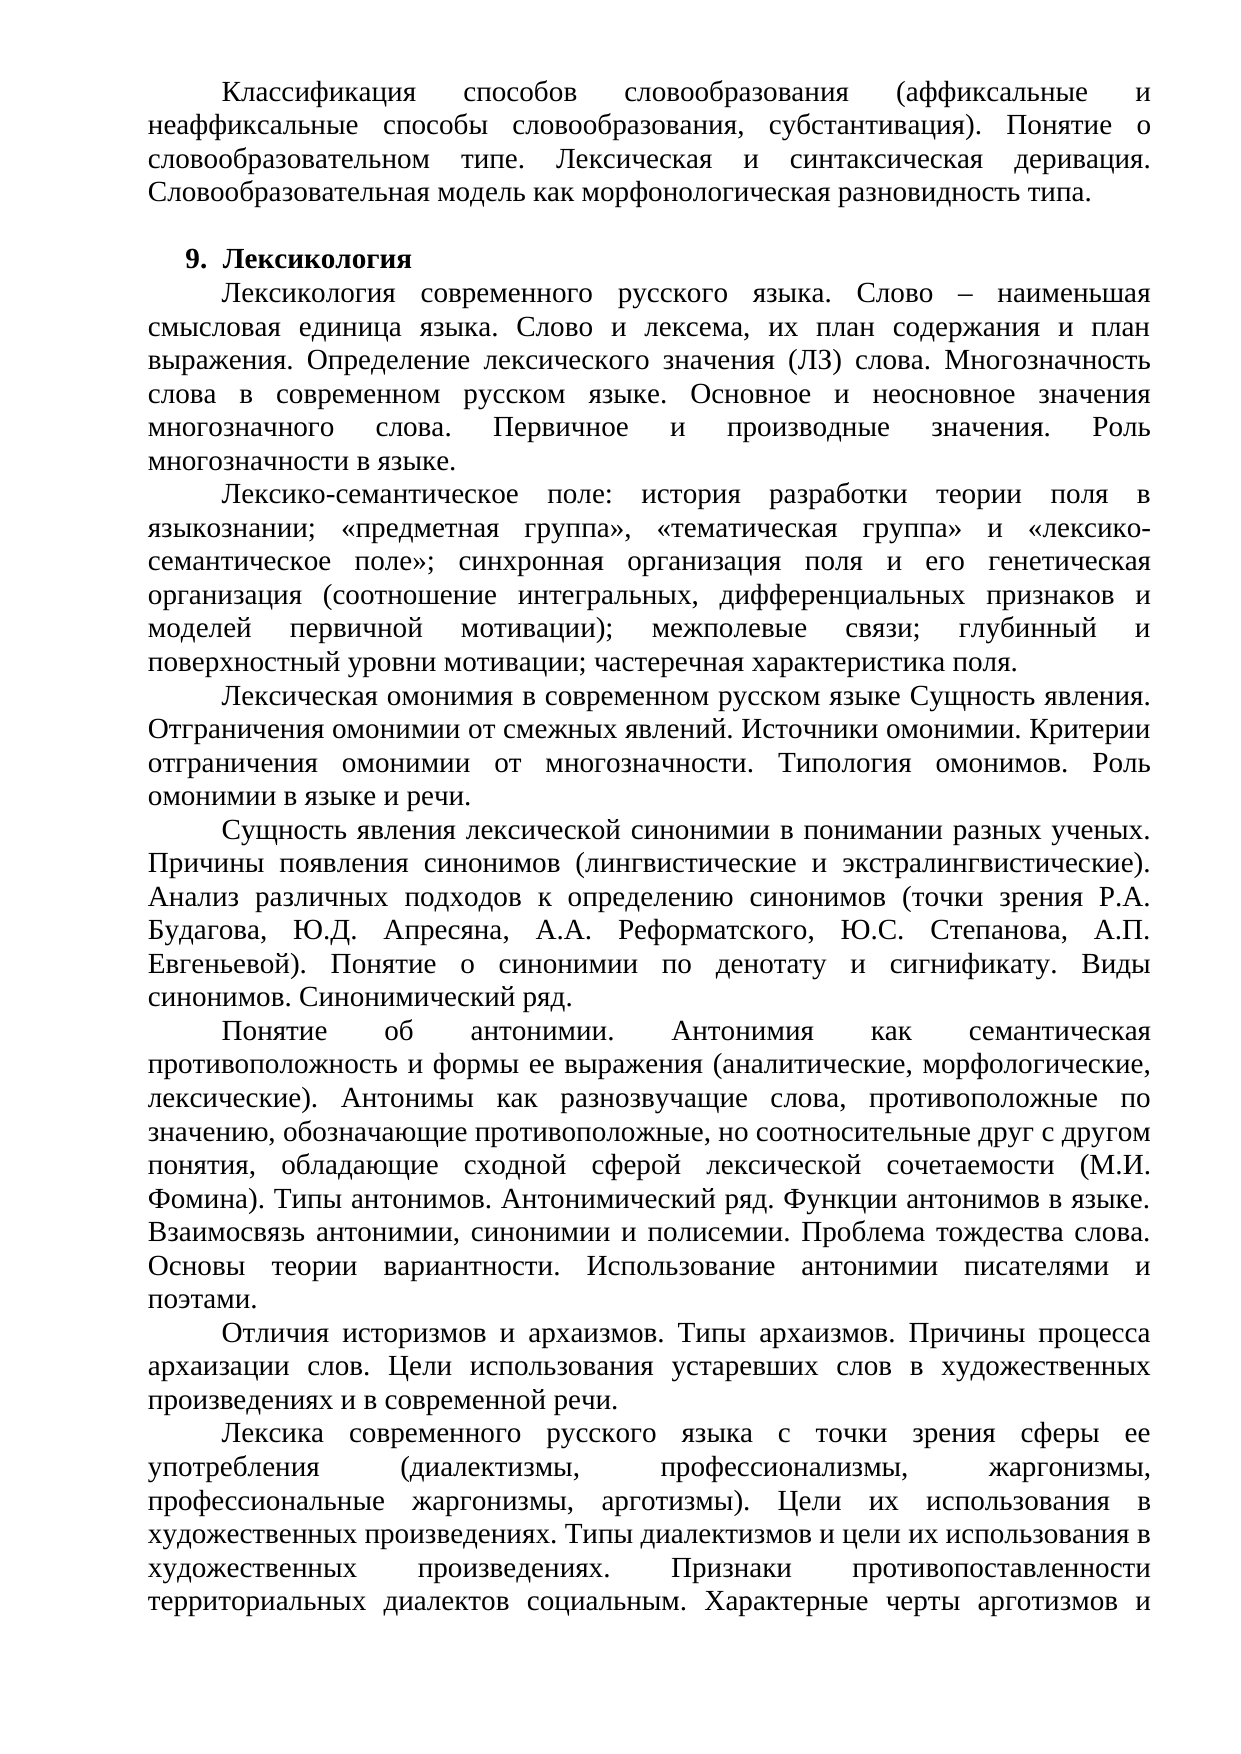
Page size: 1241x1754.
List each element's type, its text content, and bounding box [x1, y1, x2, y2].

text Сущность явления лексической синонимии в понимании разных ученых. Причины появления синонимов (лингвистические и экстралингвистические). Анализ различных подходов к определению синонимов (точки зрения Р.А. Будагова, Ю.Д. Апресяна, А.А. Реформатского, Ю.С. Степанова, А.П. Евгеньевой). Понятие о синонимии по денотату и сигнификату. Виды синонимов. Синонимический ряд. [148, 812, 1152, 1013]
text Понятие об антонимии. Антонимия как семантическая противоположность и формы ее выражения (аналитические, морфологические, лексические). Антонимы как разнозвучащие слова, противоположные по значению, обозначающие противоположные, но соотносительные друг с другом понятия, обладающие сходной сферой лексической сочетаемости (М.И. Фомина). Типы антонимов. Антонимический ряд. Функции антонимов в языке. Взаимосвязь антонимии, синонимии и полисемии. Проблема тождества слова. Основы теории вариантности. Использование антонимии писателями и поэтами. [148, 1013, 1152, 1315]
text Лексическая омонимия в современном русском языке Сущность явления. Отграничения омонимии от смежных явлений. Источники омонимии. Критерии отграничения омонимии от многозначности. Типология омонимов. Роль омонимии в языке и речи. [148, 678, 1152, 812]
list Лексикология [185, 242, 1152, 275]
text Лексико-семантическое поле: история разработки теории поля в языкознании; «предметная группа», «тематическая группа» и «лексико-семантическое поле»; синхронная организация поля и его генетическая организация (соотношение интегральных, дифференциальных признаков и моделей первичной мотивации); межполевые связи; глубинный и поверхностный уровни мотивации; частеречная характеристика поля. [148, 476, 1152, 678]
text Классификация способов словообразования (аффиксальные и неаффиксальные способы словообразования, субстантивация). Понятие о словообразовательном типе. Лексическая и синтаксическая деривация. Словообразовательная модель как морфонологическая разновидность типа. [148, 74, 1152, 208]
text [148, 1416, 1152, 1617]
text Лексикология современного русского языка. Слово – наименьшая смысловая единица языка. Слово и лексема, их план содержания и план выражения. Определение лексического значения (ЛЗ) слова. Многозначность слова в современном русском языке. Основное и неосновное значения многозначного слова. Первичное и производные значения. Роль многозначности в языке. [148, 275, 1152, 476]
text Отличия историзмов и архаизмов. Типы архаизмов. Причины процесса архаизации слов. Цели использования устаревших слов в художественных произведениях и в современной речи. [148, 1315, 1152, 1416]
